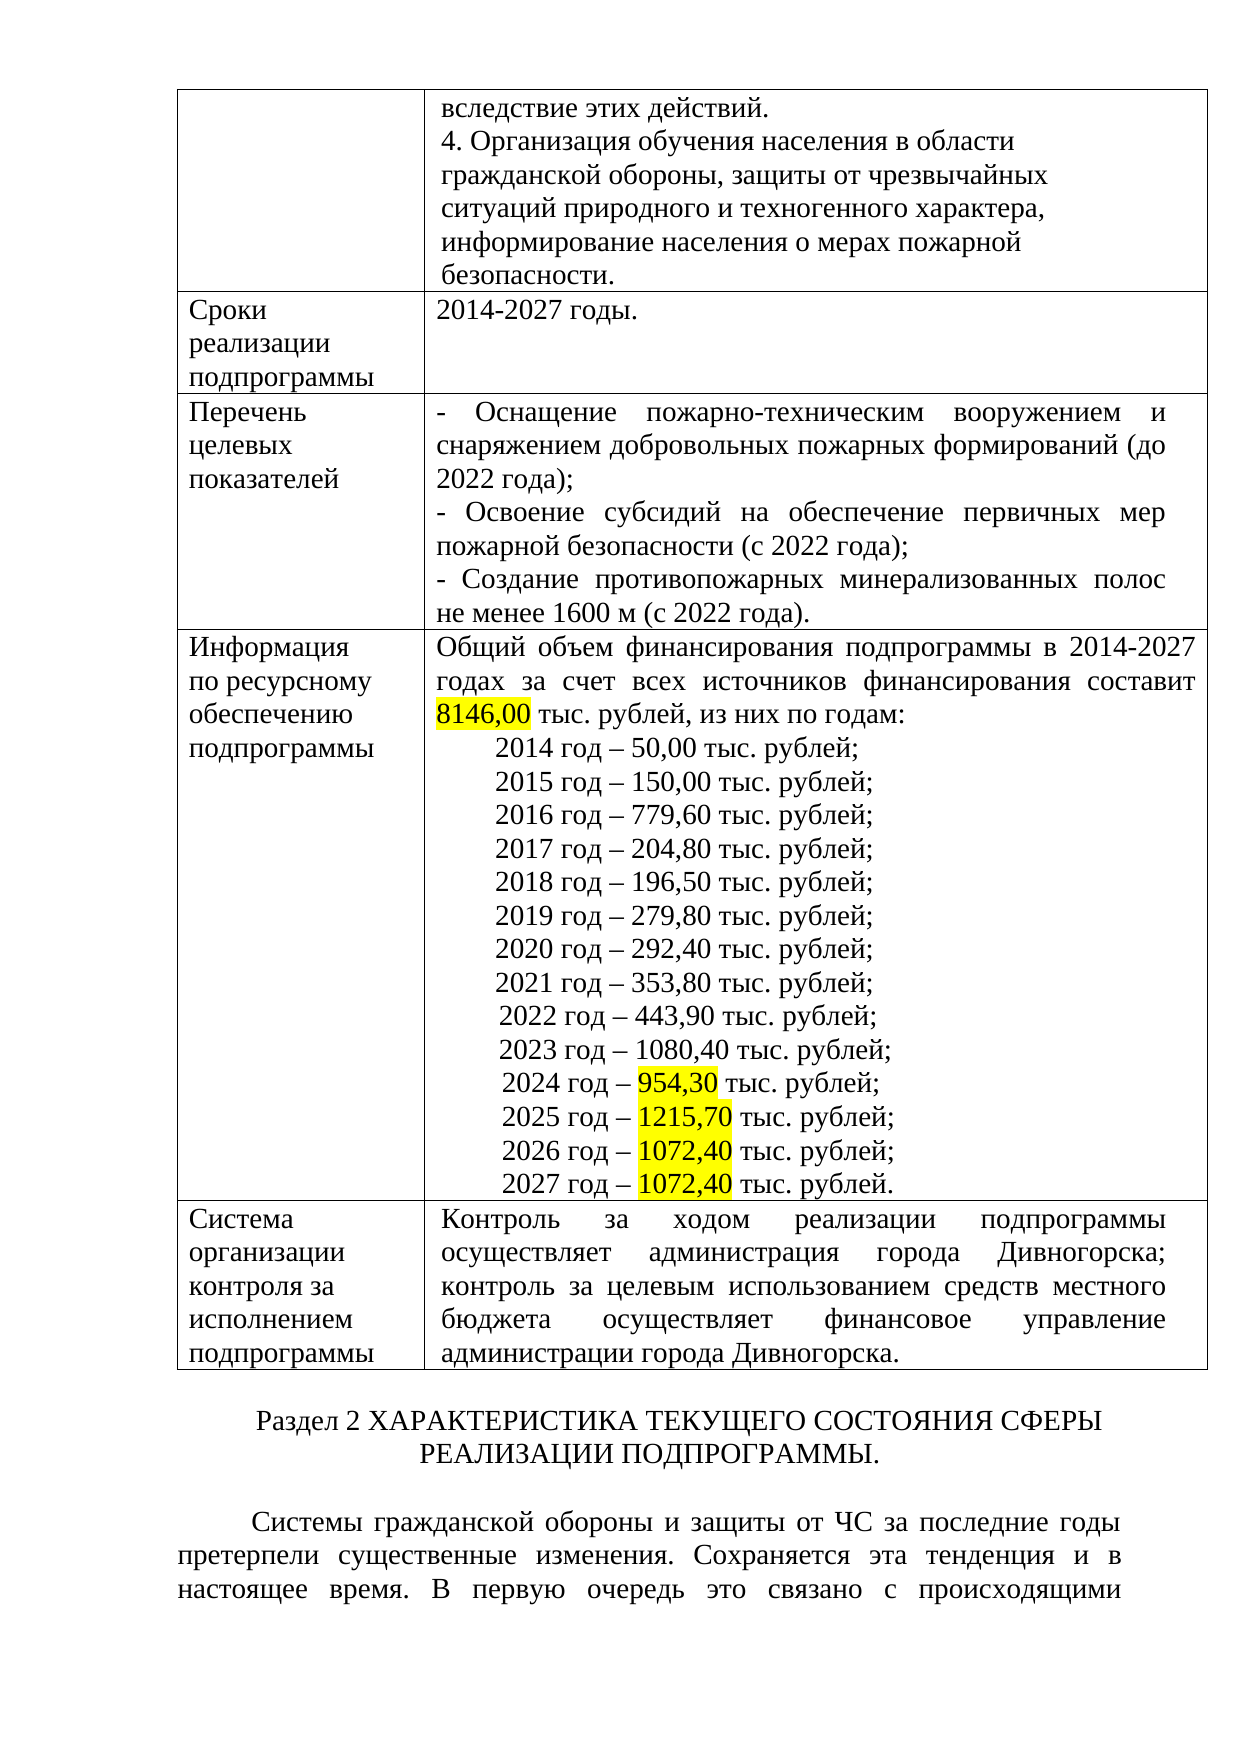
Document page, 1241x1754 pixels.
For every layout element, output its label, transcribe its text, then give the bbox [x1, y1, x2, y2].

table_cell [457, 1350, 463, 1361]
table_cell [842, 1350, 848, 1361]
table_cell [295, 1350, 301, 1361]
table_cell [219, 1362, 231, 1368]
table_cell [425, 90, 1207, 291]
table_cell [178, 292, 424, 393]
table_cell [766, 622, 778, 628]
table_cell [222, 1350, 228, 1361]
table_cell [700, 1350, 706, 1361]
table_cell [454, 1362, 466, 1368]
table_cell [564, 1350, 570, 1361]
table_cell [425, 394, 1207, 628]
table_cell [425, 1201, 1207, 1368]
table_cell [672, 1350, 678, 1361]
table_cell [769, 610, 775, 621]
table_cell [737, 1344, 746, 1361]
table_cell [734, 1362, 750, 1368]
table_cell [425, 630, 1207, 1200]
text Раздел 2 ХАРАКТЕРИСТИКА ТЕКУЩЕГО СОСТОЯНИЯ СФЕРЫ РЕАЛИЗАЦИИ ПОДПРОГРАММЫ. [177, 1403, 1122, 1470]
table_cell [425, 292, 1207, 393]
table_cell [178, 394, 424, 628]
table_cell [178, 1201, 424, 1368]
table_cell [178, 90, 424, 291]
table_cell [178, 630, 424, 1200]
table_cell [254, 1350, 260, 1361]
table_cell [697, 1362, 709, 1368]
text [177, 1504, 1122, 1604]
